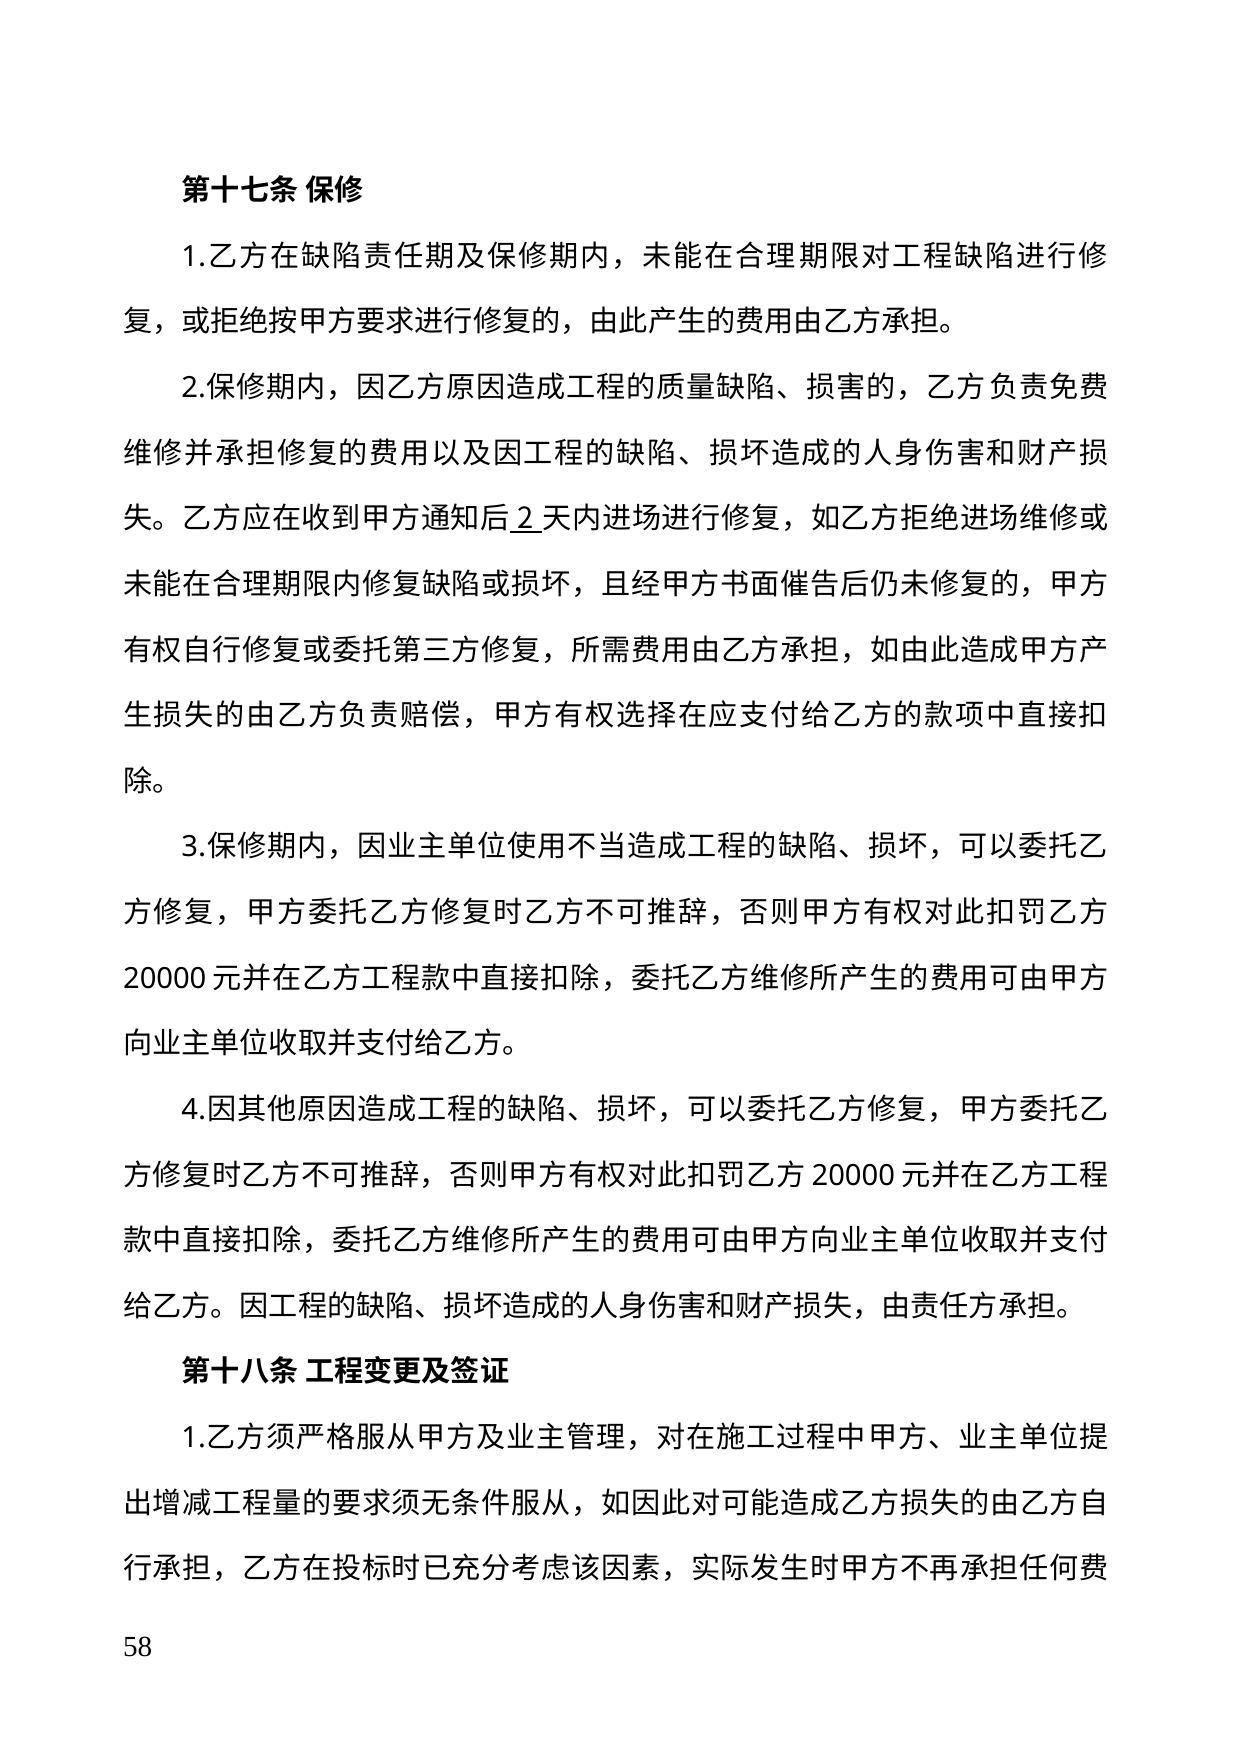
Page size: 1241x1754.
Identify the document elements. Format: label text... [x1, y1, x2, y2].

text 1.乙方在缺陷责任期及保修期内，未能在合理期限对工程缺陷进行修复，或拒绝按甲方要求进行修复的，由此产生的费用由乙方承担。 [123, 221, 1108, 352]
text 2.保修期内，因乙方原因造成工程的质量缺陷、损害的，乙方负责免费维修并承担修复的费用以及因工程的缺陷、损坏造成的人身伤害和财产损失。乙方应在收到甲方通知后 2 天内进场进行修复，如乙方拒绝进场维修或未能在合理期限内修复缺陷或损坏，且经甲方书面催告后仍未修复的，甲方有权自行修复或委托第三方修复，所需费用由乙方承担，如由此造成甲方产生损失的由乙方负责赔偿，甲方有权选择在应支付给乙方的款项中直接扣除。 [123, 352, 1108, 811]
text 3.保修期内，因业主单位使用不当造成工程的缺陷、损坏，可以委托乙方修复，甲方委托乙方修复时乙方不可推辞，否则甲方有权对此扣罚乙方20000元并在乙方工程款中直接扣除，委托乙方维修所产生的费用可由甲方向业主单位收取并支付给乙方。 [123, 811, 1108, 1074]
text 第十七条 保修 [123, 155, 1108, 221]
text 4.因其他原因造成工程的缺陷、损坏，可以委托乙方修复，甲方委托乙方修复时乙方不可推辞，否则甲方有权对此扣罚乙方20000元并在乙方工程款中直接扣除，委托乙方维修所产生的费用可由甲方向业主单位收取并支付给乙方。因工程的缺陷、损坏造成的人身伤害和财产损失，由责任方承担。 [123, 1074, 1108, 1336]
text 第十八条 工程变更及签证 [123, 1336, 1108, 1402]
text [123, 1402, 1108, 1599]
